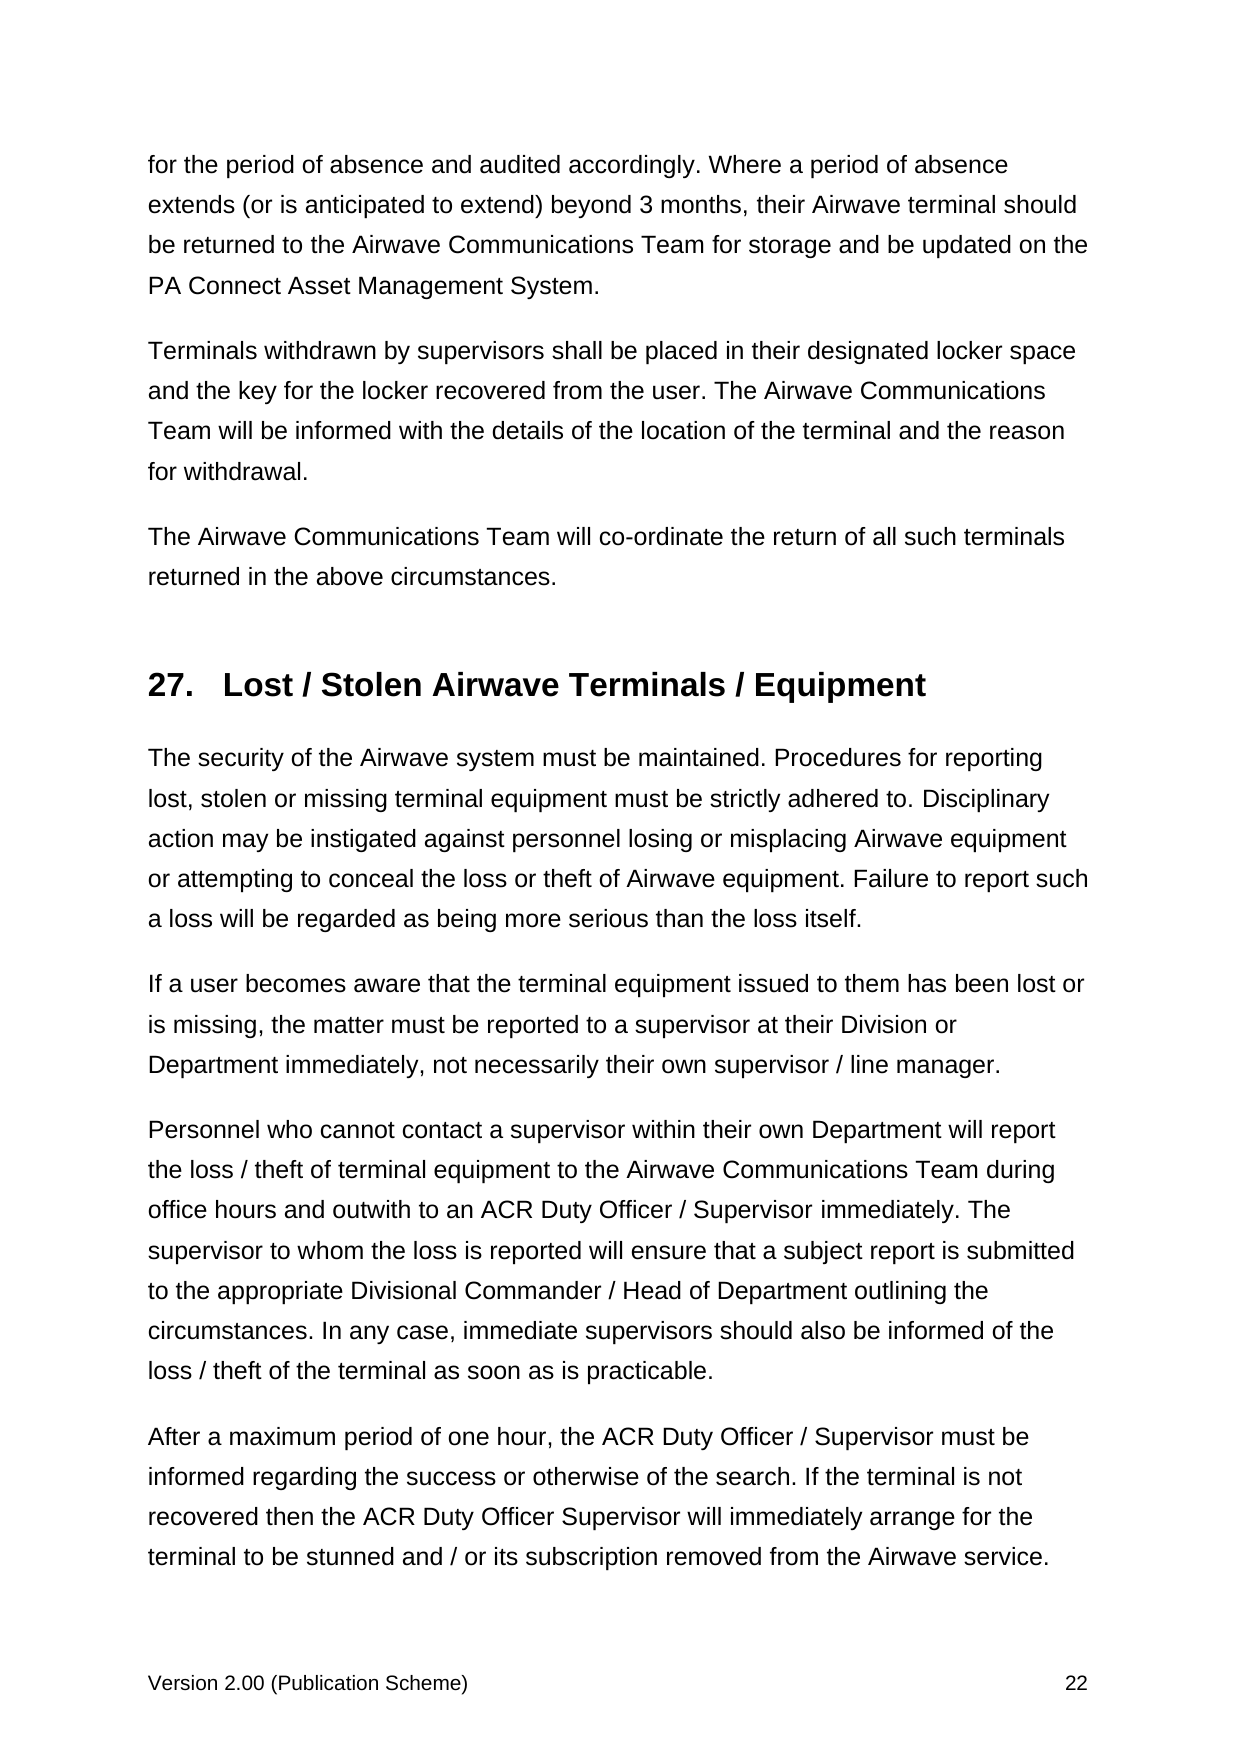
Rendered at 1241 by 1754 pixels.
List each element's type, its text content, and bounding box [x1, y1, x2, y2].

text Terminals withdrawn by supervisors shall be placed in their designated locker space and the key for the locker recovered from the user. The Airwave Communications Team will be informed with the details of the location of the terminal and the reason for withdrawal. [148, 336, 1090, 485]
text The Airwave Communications Team will co-ordinate the return of all such terminals returned in the above circumstances. [148, 522, 1090, 591]
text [148, 150, 1090, 299]
text Personnel who cannot contact a supervisor within their own Department will report the loss / theft of terminal equipment to the Airwave Communications Team during office hours and outwith to an ACR Duty Officer / Supervisor immediately. The supervisor to whom the loss is reported will ensure that a subject report is submitted to the appropriate Divisional Commander / Head of Department outlining the circumstances. In any case, immediate supervisors should also be informed of the loss / theft of the terminal as soon as is practicable. [148, 1115, 1090, 1385]
text The security of the Airwave system must be maintained. Procedures for reporting lost, stolen or missing terminal equipment must be strictly adhered to. Disciplinary action may be instigated against personnel losing or misplacing Airwave equipment or attempting to conceal the loss or theft of Airwave equipment. Failure to report such a loss will be regarded as being more serious than the loss itself. [148, 743, 1090, 933]
text If a user becomes aware that the terminal equipment issued to them has been lost or is missing, the matter must be reported to a supervisor at their Division or Department immediately, not necessarily their own supervisor / line manager. [148, 969, 1090, 1078]
text After a maximum period of one hour, the ACR Duty Officer / Supervisor must be informed regarding the success or otherwise of the search. If the terminal is not recovered then the ACR Duty Officer Supervisor will immediately arrange for the terminal to be stunned and / or its subscription removed from the Airwave service. [148, 1421, 1090, 1571]
subtitle 27. Lost / Stolen Airwave Terminals / Equipment [148, 664, 1090, 703]
